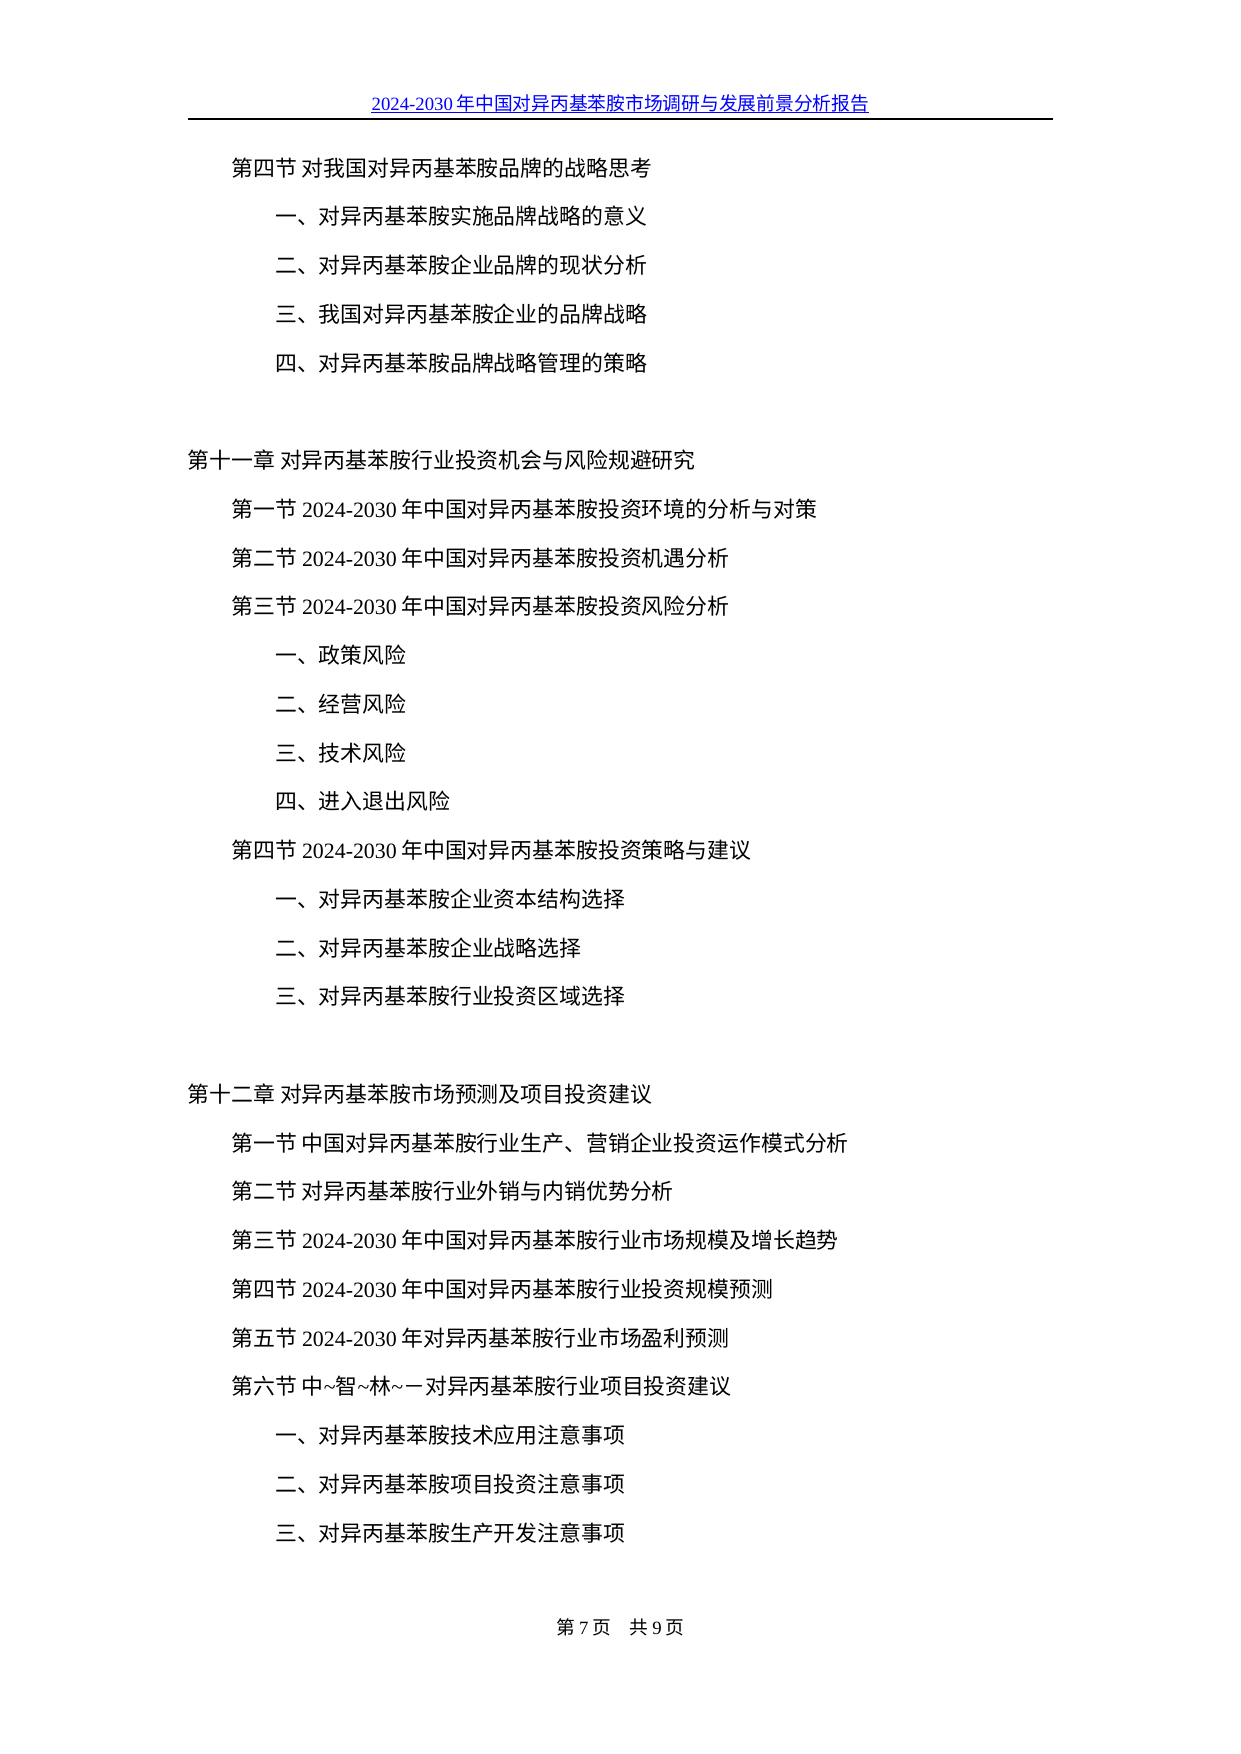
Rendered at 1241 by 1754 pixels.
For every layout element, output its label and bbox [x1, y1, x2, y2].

text [187, 150, 1053, 1548]
